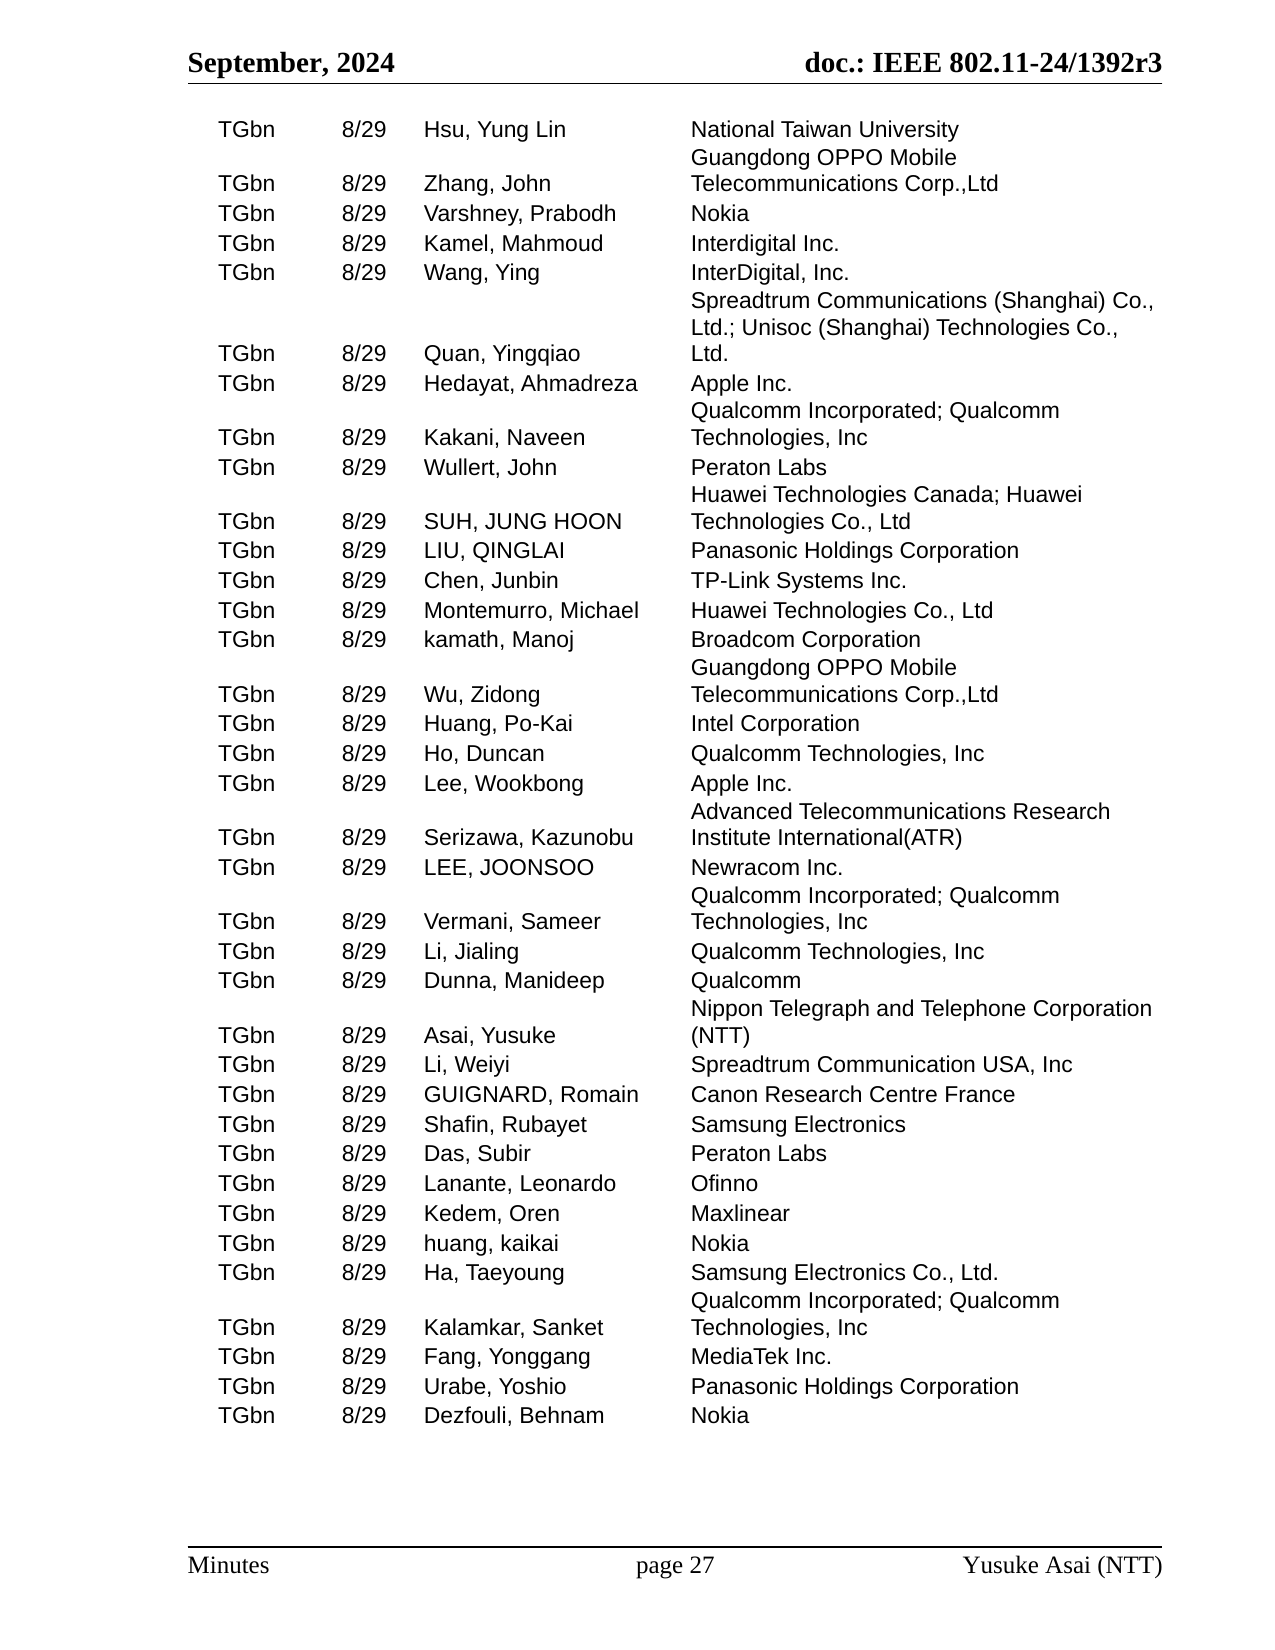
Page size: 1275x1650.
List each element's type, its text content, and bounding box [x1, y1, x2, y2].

table_cell TGbn [188, 653, 306, 707]
table_cell 8/29 [306, 850, 422, 880]
table_cell SUH, JUNG HOON [422, 480, 689, 534]
table_cell GUIGNARD, Romain [422, 1078, 689, 1107]
table_cell Nokia [689, 1399, 1162, 1429]
table_cell Apple Inc. [689, 766, 1162, 796]
table_cell TGbn [188, 964, 306, 994]
table_cell 8/29 [306, 450, 422, 480]
table_cell Ha, Taeyoung [422, 1256, 689, 1286]
table_cell TGbn [188, 880, 306, 934]
table_cell TGbn [188, 934, 306, 964]
table_cell 8/29 [306, 1256, 422, 1286]
table_cell 8/29 [306, 594, 422, 623]
table_cell TGbn [188, 737, 306, 766]
table_cell 8/29 [306, 396, 422, 450]
table_cell TGbn [188, 1370, 306, 1399]
table_cell Ofinno [689, 1167, 1162, 1196]
table_cell TGbn [188, 256, 306, 286]
table_cell 8/29 [306, 737, 422, 766]
table_cell TGbn [188, 1286, 306, 1340]
table_cell 8/29 [306, 934, 422, 964]
table_cell TGbn [188, 1078, 306, 1107]
table_cell 8/29 [306, 1399, 422, 1429]
table_cell Nokia [689, 196, 1162, 226]
table_cell Hsu, Yung Lin [422, 113, 689, 142]
table_cell TGbn [188, 623, 306, 653]
table_cell 8/29 [306, 766, 422, 796]
table_cell Peraton Labs [689, 450, 1162, 480]
table_cell 8/29 [306, 1167, 422, 1196]
table_cell 8/29 [306, 1340, 422, 1369]
table_cell Serizawa, Kazunobu [422, 796, 689, 850]
table_cell TGbn [188, 142, 306, 196]
table_cell TGbn [188, 226, 306, 256]
table_cell TGbn [188, 450, 306, 480]
table_cell Qualcomm Incorporated; Qualcomm Technologies, Inc [689, 1286, 1162, 1340]
table_cell Guangdong OPPO Mobile Telecommunications Corp.,Ltd [689, 653, 1162, 707]
table_cell Advanced Telecommunications Research Institute International(ATR) [689, 796, 1162, 850]
table_cell Spreadtrum Communication USA, Inc [689, 1048, 1162, 1078]
table_cell MediaTek Inc. [689, 1340, 1162, 1369]
table_cell TGbn [188, 396, 306, 450]
table_cell Wu, Zidong [422, 653, 689, 707]
table_cell LIU, QINGLAI [422, 534, 689, 564]
table_cell Huang, Po-Kai [422, 707, 689, 737]
table_cell TGbn [188, 1399, 306, 1429]
table_cell Kalamkar, Sanket [422, 1286, 689, 1340]
table_cell 8/29 [306, 564, 422, 593]
table_cell TGbn [188, 534, 306, 564]
table_cell Li, Weiyi [422, 1048, 689, 1078]
table_cell Qualcomm Incorporated; Qualcomm Technologies, Inc [689, 396, 1162, 450]
table_cell Lanante, Leonardo [422, 1167, 689, 1196]
table_cell TGbn [188, 1340, 306, 1369]
table_cell Panasonic Holdings Corporation [689, 1370, 1162, 1399]
table_cell 8/29 [306, 226, 422, 256]
table_cell Guangdong OPPO Mobile Telecommunications Corp.,Ltd [689, 142, 1162, 196]
table_cell Qualcomm Technologies, Inc [689, 737, 1162, 766]
table_cell 8/29 [306, 1226, 422, 1256]
table_cell Chen, Junbin [422, 564, 689, 593]
table_cell 8/29 [306, 1370, 422, 1399]
table_cell TGbn [188, 1196, 306, 1226]
table_cell 8/29 [306, 286, 422, 366]
table_cell 8/29 [306, 1048, 422, 1078]
table_cell kamath, Manoj [422, 623, 689, 653]
table_cell National Taiwan University [689, 113, 1162, 142]
table_cell TGbn [188, 1048, 306, 1078]
table_cell 8/29 [306, 142, 422, 196]
table_cell Montemurro, Michael [422, 594, 689, 623]
table_cell Dunna, Manideep [422, 964, 689, 994]
table_cell 8/29 [306, 796, 422, 850]
table_cell Nippon Telegraph and Telephone Corporation (NTT) [689, 994, 1162, 1048]
table_cell TGbn [188, 1256, 306, 1286]
table_cell TGbn [188, 196, 306, 226]
table_cell Fang, Yonggang [422, 1340, 689, 1369]
table_cell Dezfouli, Behnam [422, 1399, 689, 1429]
table_cell Li, Jialing [422, 934, 689, 964]
table_cell 8/29 [306, 113, 422, 142]
table_cell TP-Link Systems Inc. [689, 564, 1162, 593]
table_cell 8/29 [306, 256, 422, 286]
table_cell Huawei Technologies Co., Ltd [689, 594, 1162, 623]
table_cell Nokia [689, 1226, 1162, 1256]
table_cell Wang, Ying [422, 256, 689, 286]
table_cell Lee, Wookbong [422, 766, 689, 796]
table_cell TGbn [188, 564, 306, 593]
table_cell TGbn [188, 366, 306, 396]
table_cell Apple Inc. [689, 366, 1162, 396]
table_cell 8/29 [306, 994, 422, 1048]
table_cell TGbn [188, 286, 306, 366]
table_cell Asai, Yusuke [422, 994, 689, 1048]
table_cell Peraton Labs [689, 1137, 1162, 1167]
table_cell TGbn [188, 850, 306, 880]
table_cell TGbn [188, 994, 306, 1048]
table_cell LEE, JOONSOO [422, 850, 689, 880]
table_cell 8/29 [306, 1196, 422, 1226]
table_cell 8/29 [306, 1286, 422, 1340]
table_cell Kamel, Mahmoud [422, 226, 689, 256]
table_cell Qualcomm Incorporated; Qualcomm Technologies, Inc [689, 880, 1162, 934]
table_cell Huawei Technologies Canada; Huawei Technologies Co., Ltd [689, 480, 1162, 534]
table_cell Varshney, Prabodh [422, 196, 689, 226]
table_cell Ho, Duncan [422, 737, 689, 766]
table_cell Maxlinear [689, 1196, 1162, 1226]
table_cell Wullert, John [422, 450, 689, 480]
table_cell 8/29 [306, 964, 422, 994]
table_cell Quan, Yingqiao [422, 286, 689, 366]
table_cell Vermani, Sameer [422, 880, 689, 934]
table_cell Intel Corporation [689, 707, 1162, 737]
table_cell Interdigital Inc. [689, 226, 1162, 256]
table_cell huang, kaikai [422, 1226, 689, 1256]
table_cell 8/29 [306, 480, 422, 534]
table_cell Hedayat, Ahmadreza [422, 366, 689, 396]
table_cell Spreadtrum Communications (Shanghai) Co., Ltd.; Unisoc (Shanghai) Technologies Co., Ltd. [689, 286, 1162, 366]
table_cell Qualcomm [689, 964, 1162, 994]
table_cell Kedem, Oren [422, 1196, 689, 1226]
table_cell Qualcomm Technologies, Inc [689, 934, 1162, 964]
table_cell Zhang, John [422, 142, 689, 196]
table_cell Kakani, Naveen [422, 396, 689, 450]
table_cell 8/29 [306, 366, 422, 396]
table_cell Samsung Electronics Co., Ltd. [689, 1256, 1162, 1286]
table_cell InterDigital, Inc. [689, 256, 1162, 286]
table_cell TGbn [188, 707, 306, 737]
table_cell Das, Subir [422, 1137, 689, 1167]
table_cell Shafin, Rubayet [422, 1108, 689, 1137]
table_cell Broadcom Corporation [689, 623, 1162, 653]
table_cell TGbn [188, 1226, 306, 1256]
table_cell 8/29 [306, 1108, 422, 1137]
table_cell 8/29 [306, 1137, 422, 1167]
table_cell Panasonic Holdings Corporation [689, 534, 1162, 564]
table_cell 8/29 [306, 1078, 422, 1107]
table_cell TGbn [188, 766, 306, 796]
table_cell TGbn [188, 594, 306, 623]
table_cell Canon Research Centre France [689, 1078, 1162, 1107]
table_cell TGbn [188, 796, 306, 850]
table_cell 8/29 [306, 880, 422, 934]
table_cell Newracom Inc. [689, 850, 1162, 880]
table_cell TGbn [188, 1137, 306, 1167]
table_cell TGbn [188, 480, 306, 534]
table_cell TGbn [188, 113, 306, 142]
table_cell Urabe, Yoshio [422, 1370, 689, 1399]
table_cell TGbn [188, 1108, 306, 1137]
table_cell 8/29 [306, 534, 422, 564]
table_cell 8/29 [306, 653, 422, 707]
table_cell 8/29 [306, 623, 422, 653]
table_cell 8/29 [306, 196, 422, 226]
table_cell TGbn [188, 1167, 306, 1196]
table_cell Samsung Electronics [689, 1108, 1162, 1137]
table_cell 8/29 [306, 707, 422, 737]
